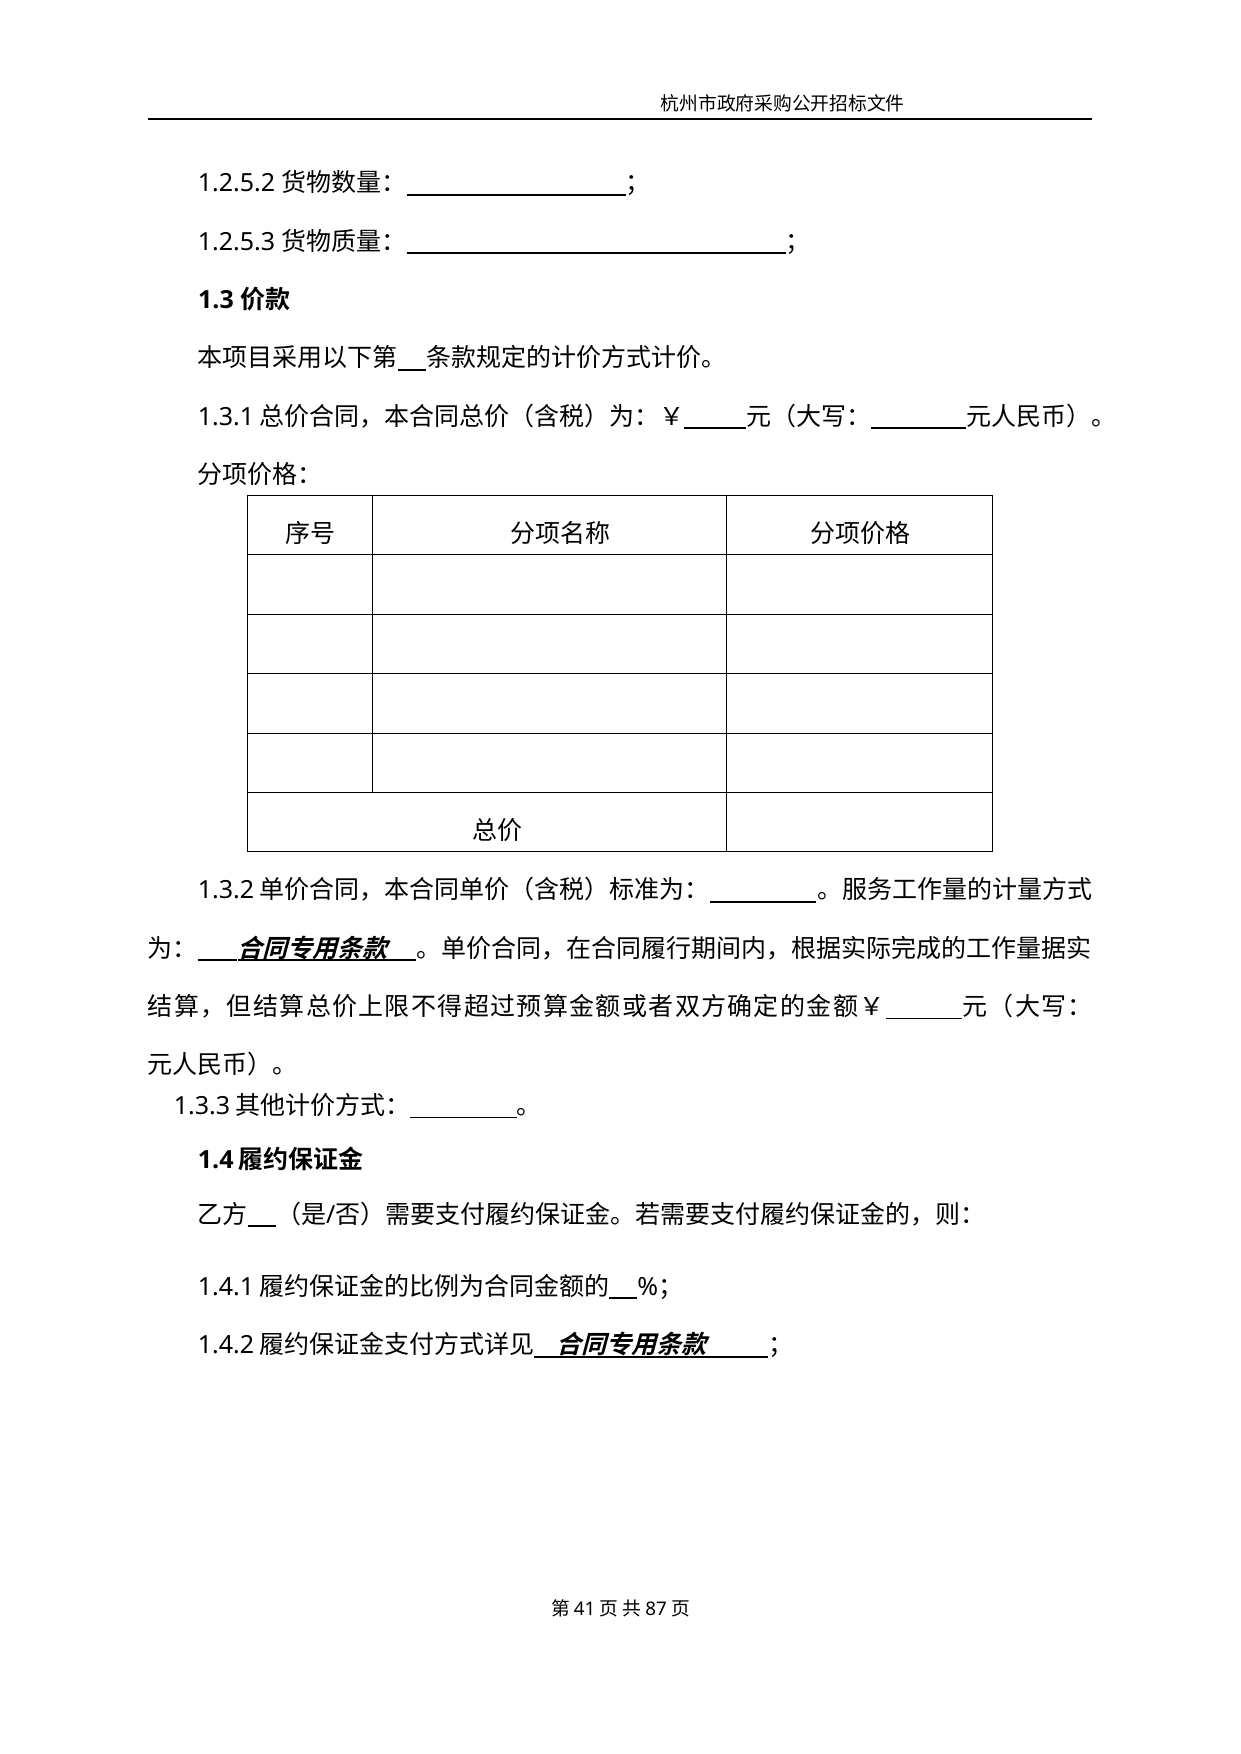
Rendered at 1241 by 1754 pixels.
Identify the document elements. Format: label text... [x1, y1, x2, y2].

text 分项价格： [148, 437, 1092, 495]
table_cell [248, 615, 372, 673]
table_header 分项名称 [373, 496, 726, 554]
text 1.3.1总价合同，本合同总价（含税）为：￥ 元（大写： 元人民币）。 [148, 378, 1092, 437]
text 1.2.5.2 货物数量： ； [148, 145, 1092, 203]
text 1.2.5.3 货物质量： ； [148, 203, 1092, 262]
table_cell [727, 615, 992, 673]
table_cell [248, 734, 372, 792]
table_cell 总价 [248, 793, 726, 851]
table_cell [373, 734, 726, 792]
text 1.3 价款 [148, 262, 1092, 320]
table_cell [727, 555, 992, 614]
text 本项目采用以下第 条款规定的计价方式计价。 [148, 320, 1092, 378]
text 1.4.1履约保证金的比例为合同金额的 %； [148, 1249, 1092, 1307]
table_cell [373, 615, 726, 673]
table_header 序号 [248, 496, 372, 554]
table_cell [248, 555, 372, 614]
table_header 分项价格 [727, 496, 992, 554]
subtitle 1.3.3其他计价方式： 。 [148, 1086, 1092, 1122]
table_cell [727, 734, 992, 792]
text 乙方 （是/否）需要支付履约保证金。若需要支付履约保证金的，则： [148, 1194, 1092, 1231]
text 1.3.2单价合同，本合同单价（含税）标准为： 。服务工作量的计量方式为： 合同专用条款 。单价合同，在合同履行期间内，根据实际完成的工作量据实结算，但结算总价上限不得超过预算金额或者双方确定的金额￥ 元（大写： 元人民币）。 [148, 852, 1092, 1086]
table_cell [248, 674, 372, 732]
table_cell [727, 674, 992, 732]
text 1.4履约保证金 [148, 1140, 1092, 1176]
text 1.4.2履约保证金支付方式详见 合同专用条款 ； [148, 1307, 1092, 1365]
table_cell [373, 555, 726, 614]
table_cell [727, 793, 992, 851]
table_cell [373, 674, 726, 732]
